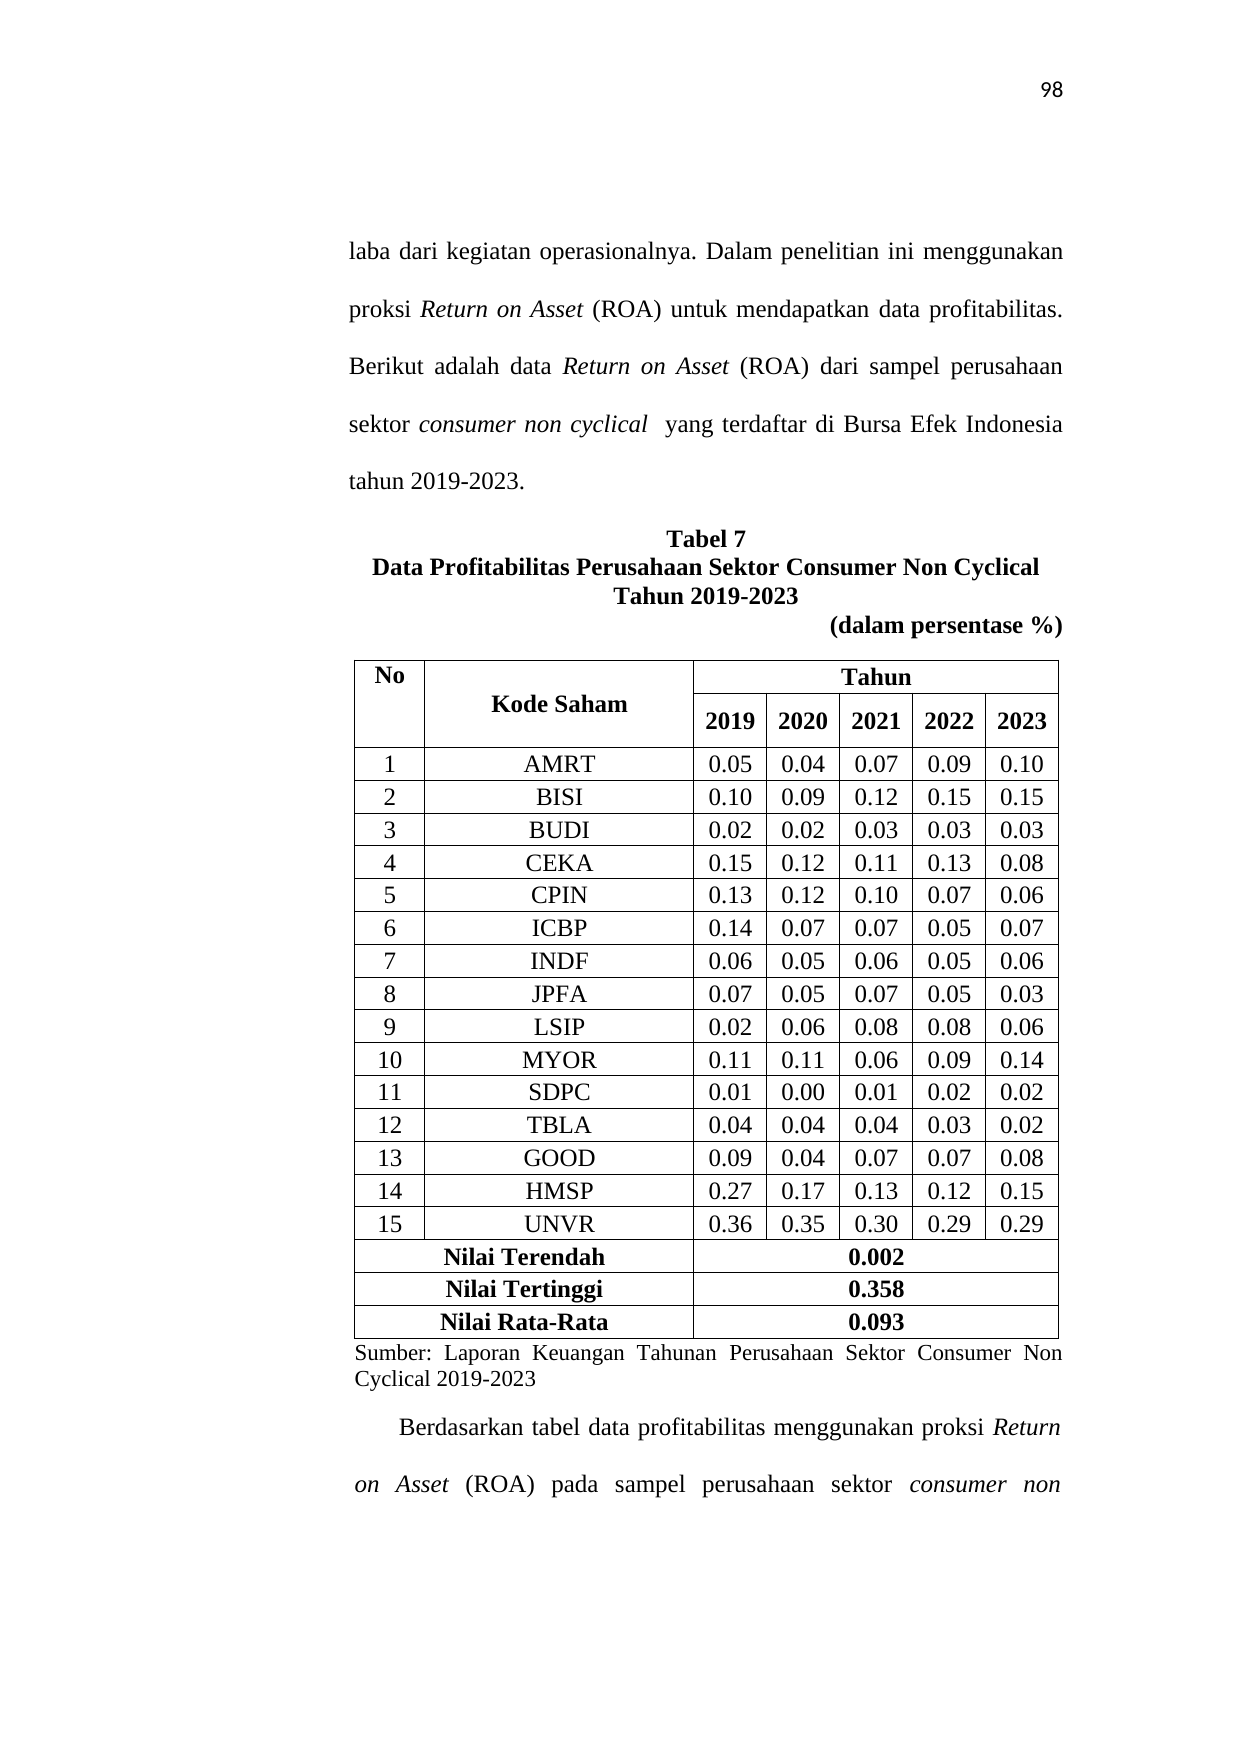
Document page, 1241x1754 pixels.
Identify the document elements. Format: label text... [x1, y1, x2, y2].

table_cell 0.03 [913, 1109, 985, 1141]
table_cell LSIP [425, 1010, 693, 1042]
table_cell 0.12 [840, 781, 912, 812]
table_header No [355, 661, 424, 747]
table_cell 0.07 [767, 912, 839, 944]
table_cell 0.06 [840, 1043, 912, 1075]
table_cell 2022 [913, 694, 985, 747]
table_cell 0.12 [767, 846, 839, 878]
table_cell 0.27 [694, 1175, 766, 1206]
table_cell 0.04 [767, 1109, 839, 1141]
table_cell BUDI [425, 814, 693, 845]
table_cell 0.15 [986, 781, 1058, 812]
table_cell 0.14 [694, 912, 766, 944]
table_cell 0.09 [913, 1043, 985, 1075]
table_cell 0.04 [840, 1109, 912, 1141]
table_cell 0.10 [694, 781, 766, 812]
table_cell Nilai Rata-Rata [355, 1306, 693, 1337]
table_cell Nilai Tertinggi [355, 1273, 693, 1305]
table_cell 0.06 [694, 945, 766, 977]
table_cell 0.04 [767, 748, 839, 780]
table_cell 0.05 [913, 978, 985, 1009]
table_cell 0.05 [767, 978, 839, 1009]
table_cell 0.15 [913, 781, 985, 812]
table_cell 0.08 [986, 846, 1058, 878]
table_cell 0.04 [694, 1109, 766, 1141]
table_cell 0.03 [840, 814, 912, 845]
table_cell 0.08 [840, 1010, 912, 1042]
table_cell 0.08 [913, 1010, 985, 1042]
table_cell 0.02 [767, 814, 839, 845]
table_cell 0.002 [694, 1240, 1058, 1272]
table_cell 0.36 [694, 1207, 766, 1239]
table_cell 0.06 [767, 1010, 839, 1042]
table_cell 12 [355, 1109, 424, 1141]
table_header Kode Saham [425, 661, 693, 747]
table_cell 2 [355, 781, 424, 812]
table_cell 0.29 [913, 1207, 985, 1239]
table_cell 0.06 [986, 879, 1058, 911]
table_cell 0.29 [986, 1207, 1058, 1239]
text Sumber: Laporan Keuangan Tahunan Perusahaan Sektor Consumer Non Cyclical 2019-2023 [354, 1338, 1063, 1391]
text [354, 1412, 1063, 1498]
table_cell 0.09 [913, 748, 985, 780]
table_cell 0.093 [694, 1306, 1058, 1337]
table_cell 0.06 [986, 1010, 1058, 1042]
table_cell 0.358 [694, 1273, 1058, 1305]
table_header Tahun [694, 661, 1058, 692]
table_cell 4 [355, 846, 424, 878]
table_cell 0.13 [913, 846, 985, 878]
table_cell 1 [355, 748, 424, 780]
table_cell 13 [355, 1142, 424, 1173]
table_cell 0.03 [913, 814, 985, 845]
table_cell Nilai Terendah [355, 1240, 693, 1272]
table_cell 0.14 [986, 1043, 1058, 1075]
table_cell 11 [355, 1076, 424, 1108]
table_cell 0.05 [767, 945, 839, 977]
table_cell 0.12 [767, 879, 839, 911]
table_cell 0.07 [840, 978, 912, 1009]
table_cell 0.01 [840, 1076, 912, 1108]
list Tabel 7 [349, 524, 1063, 552]
table_cell 9 [355, 1010, 424, 1042]
table_cell 0.02 [694, 1010, 766, 1042]
table_cell 0.10 [986, 748, 1058, 780]
table_cell UNVR [425, 1207, 693, 1239]
table_cell 15 [355, 1207, 424, 1239]
table_cell HMSP [425, 1175, 693, 1206]
table_cell GOOD [425, 1142, 693, 1173]
table_cell 0.06 [986, 945, 1058, 977]
table_cell 2021 [840, 694, 912, 747]
table_cell 0.15 [986, 1175, 1058, 1206]
table_cell 0.12 [913, 1175, 985, 1206]
table_cell 0.05 [694, 748, 766, 780]
table_cell SDPC [425, 1076, 693, 1108]
table_cell 0.07 [694, 978, 766, 1009]
table_cell 0.03 [986, 814, 1058, 845]
table_cell 8 [355, 978, 424, 1009]
table_cell 0.11 [694, 1043, 766, 1075]
table_cell 7 [355, 945, 424, 977]
table_cell 0.07 [840, 748, 912, 780]
list Data Profitabilitas Perusahaan Sektor Consumer Non Cyclical Tahun 2019-2023 [349, 552, 1063, 610]
table_cell 6 [355, 912, 424, 944]
table_cell AMRT [425, 748, 693, 780]
table_cell 0.04 [767, 1142, 839, 1173]
table_cell INDF [425, 945, 693, 977]
table_cell 10 [355, 1043, 424, 1075]
table_cell 0.30 [840, 1207, 912, 1239]
table_cell 0.17 [767, 1175, 839, 1206]
table_cell 0.07 [986, 912, 1058, 944]
table_cell 0.08 [986, 1142, 1058, 1173]
table_cell 0.02 [913, 1076, 985, 1108]
table_cell 0.15 [694, 846, 766, 878]
table_cell MYOR [425, 1043, 693, 1075]
table_cell 0.01 [694, 1076, 766, 1108]
table_cell CPIN [425, 879, 693, 911]
table_cell ICBP [425, 912, 693, 944]
table_cell 2023 [986, 694, 1058, 747]
table_cell 0.07 [840, 1142, 912, 1173]
table_cell 0.02 [986, 1076, 1058, 1108]
table_cell 2020 [767, 694, 839, 747]
table_cell 0.00 [767, 1076, 839, 1108]
table_cell 0.13 [694, 879, 766, 911]
table_cell 0.02 [986, 1109, 1058, 1141]
table_cell 14 [355, 1175, 424, 1206]
table_cell TBLA [425, 1109, 693, 1141]
table_cell 2019 [694, 694, 766, 747]
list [349, 236, 1063, 495]
table_cell 0.07 [913, 1142, 985, 1173]
table_cell 0.03 [986, 978, 1058, 1009]
table_cell 0.02 [694, 814, 766, 845]
table_cell 0.09 [694, 1142, 766, 1173]
table_cell 0.11 [767, 1043, 839, 1075]
table_cell CEKA [425, 846, 693, 878]
table_cell 0.13 [840, 1175, 912, 1206]
table_cell JPFA [425, 978, 693, 1009]
table_cell 0.07 [913, 879, 985, 911]
table_cell 0.05 [913, 945, 985, 977]
list (dalam persentase %) [349, 610, 1063, 639]
table_cell 0.35 [767, 1207, 839, 1239]
table_cell 5 [355, 879, 424, 911]
table_cell 3 [355, 814, 424, 845]
table_cell 0.05 [913, 912, 985, 944]
table_cell BISI [425, 781, 693, 812]
table_cell 0.07 [840, 912, 912, 944]
table_cell 0.06 [840, 945, 912, 977]
table_cell 0.11 [840, 846, 912, 878]
table_cell 0.10 [840, 879, 912, 911]
table_cell 0.09 [767, 781, 839, 812]
